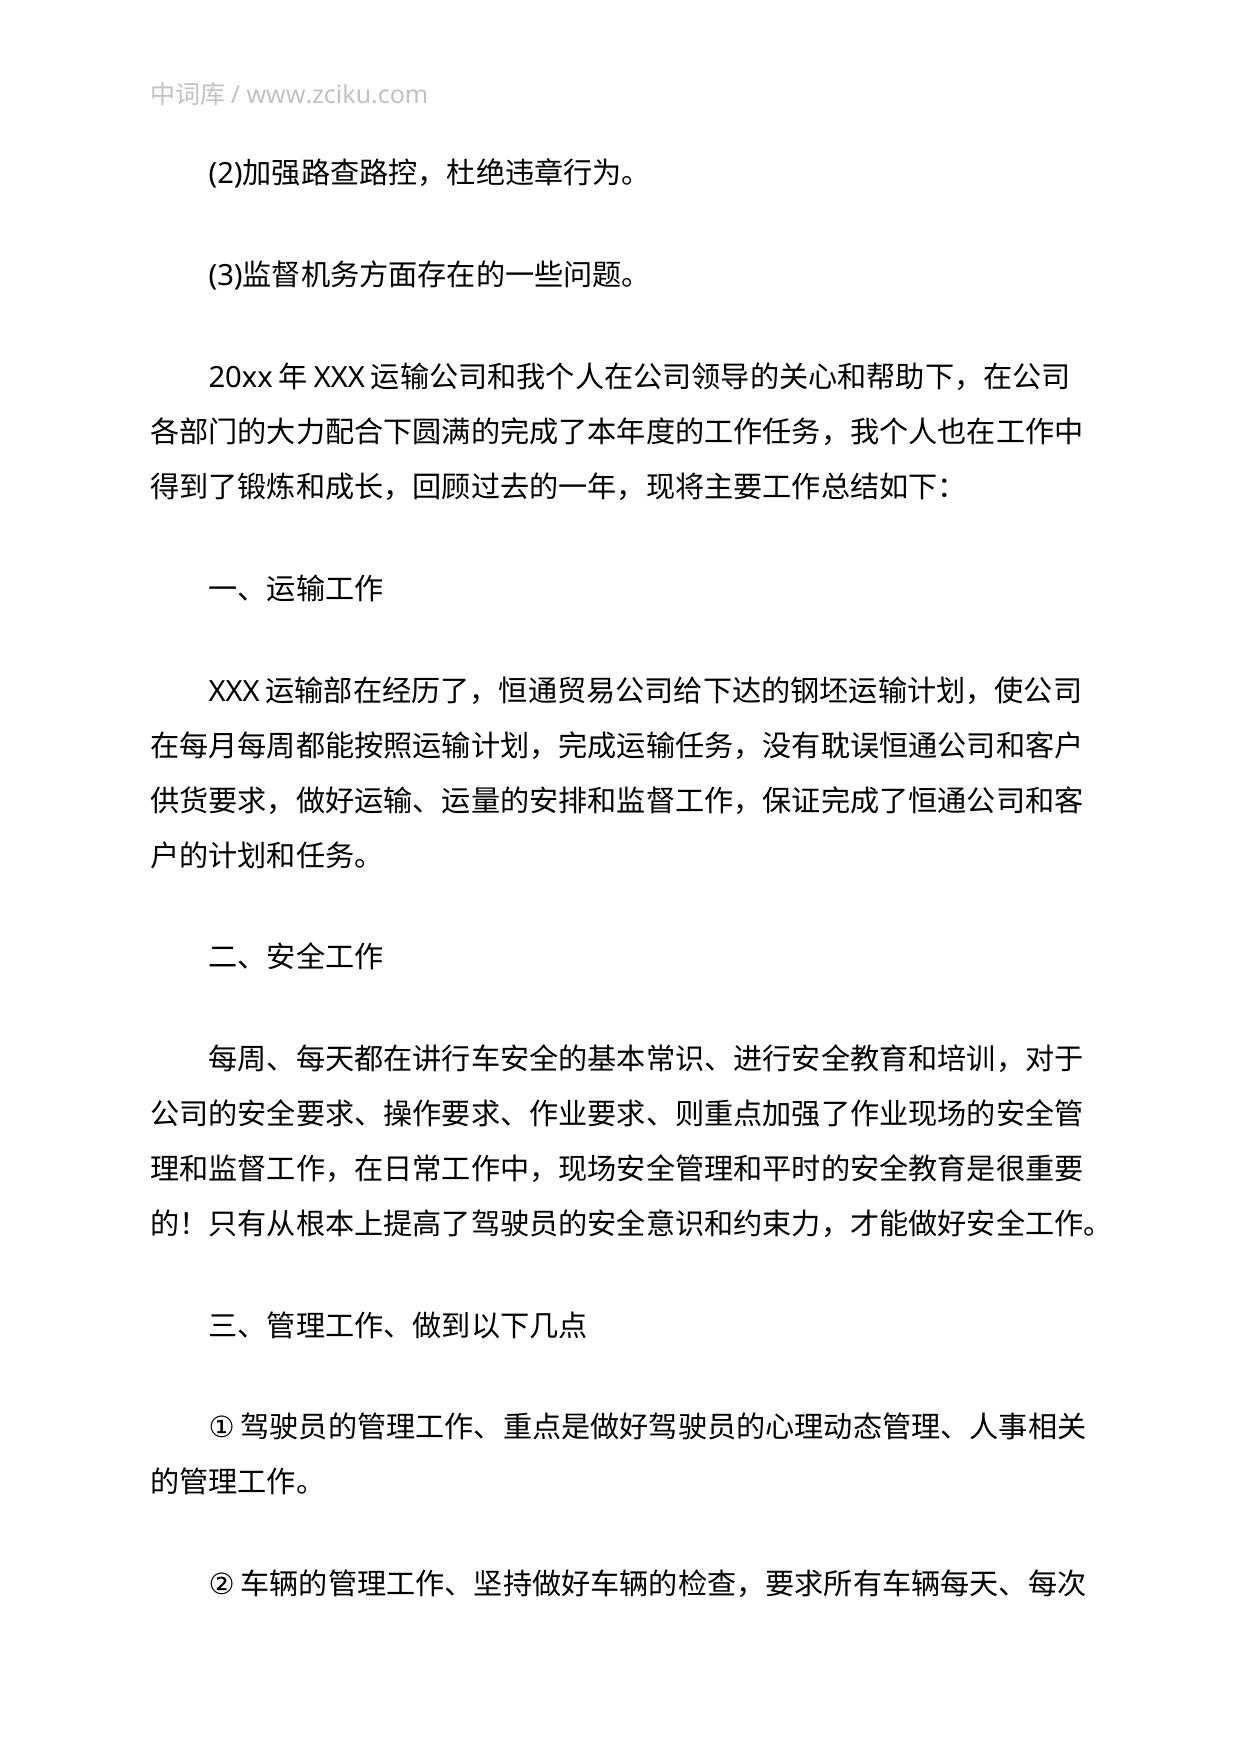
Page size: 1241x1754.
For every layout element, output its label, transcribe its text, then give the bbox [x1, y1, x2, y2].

text XXX运输部在经历了，恒通贸易公司给下达的钢坯运输计划，使公司在每月每周都能按照运输计划，完成运输任务，没有耽误恒通公司和客户供货要求，做好运输、运量的安排和监督工作，保证完成了恒通公司和客户的计划和任务。 [150, 667, 1090, 874]
text ①驾驶员的管理工作、重点是做好驾驶员的心理动态管理、人事相关的管理工作。 [150, 1404, 1090, 1501]
text (3)监督机务方面存在的一些问题。 [150, 252, 1090, 294]
text 每周、每天都在讲行车安全的基本常识、进行安全教育和培训，对于公司的安全要求、操作要求、作业要求、则重点加强了作业现场的安全管理和监督工作，在日常工作中，现场安全管理和平时的安全教育是很重要的！只有从根本上提高了驾驶员的安全意识和约束力，才能做好安全工作。 [150, 1036, 1090, 1243]
text (2)加强路查路控，杜绝违章行为。 [150, 150, 1090, 192]
text 二、安全工作 [150, 934, 1090, 976]
text 一、运输工作 [150, 566, 1090, 608]
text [150, 1561, 1090, 1603]
text 20xx年XXX运输公司和我个人在公司领导的关心和帮助下，在公司各部门的大力配合下圆满的完成了本年度的工作任务，我个人也在工作中得到了锻炼和成长，回顾过去的一年，现将主要工作总结如下： [150, 354, 1090, 506]
text 三、管理工作、做到以下几点 [150, 1302, 1090, 1344]
